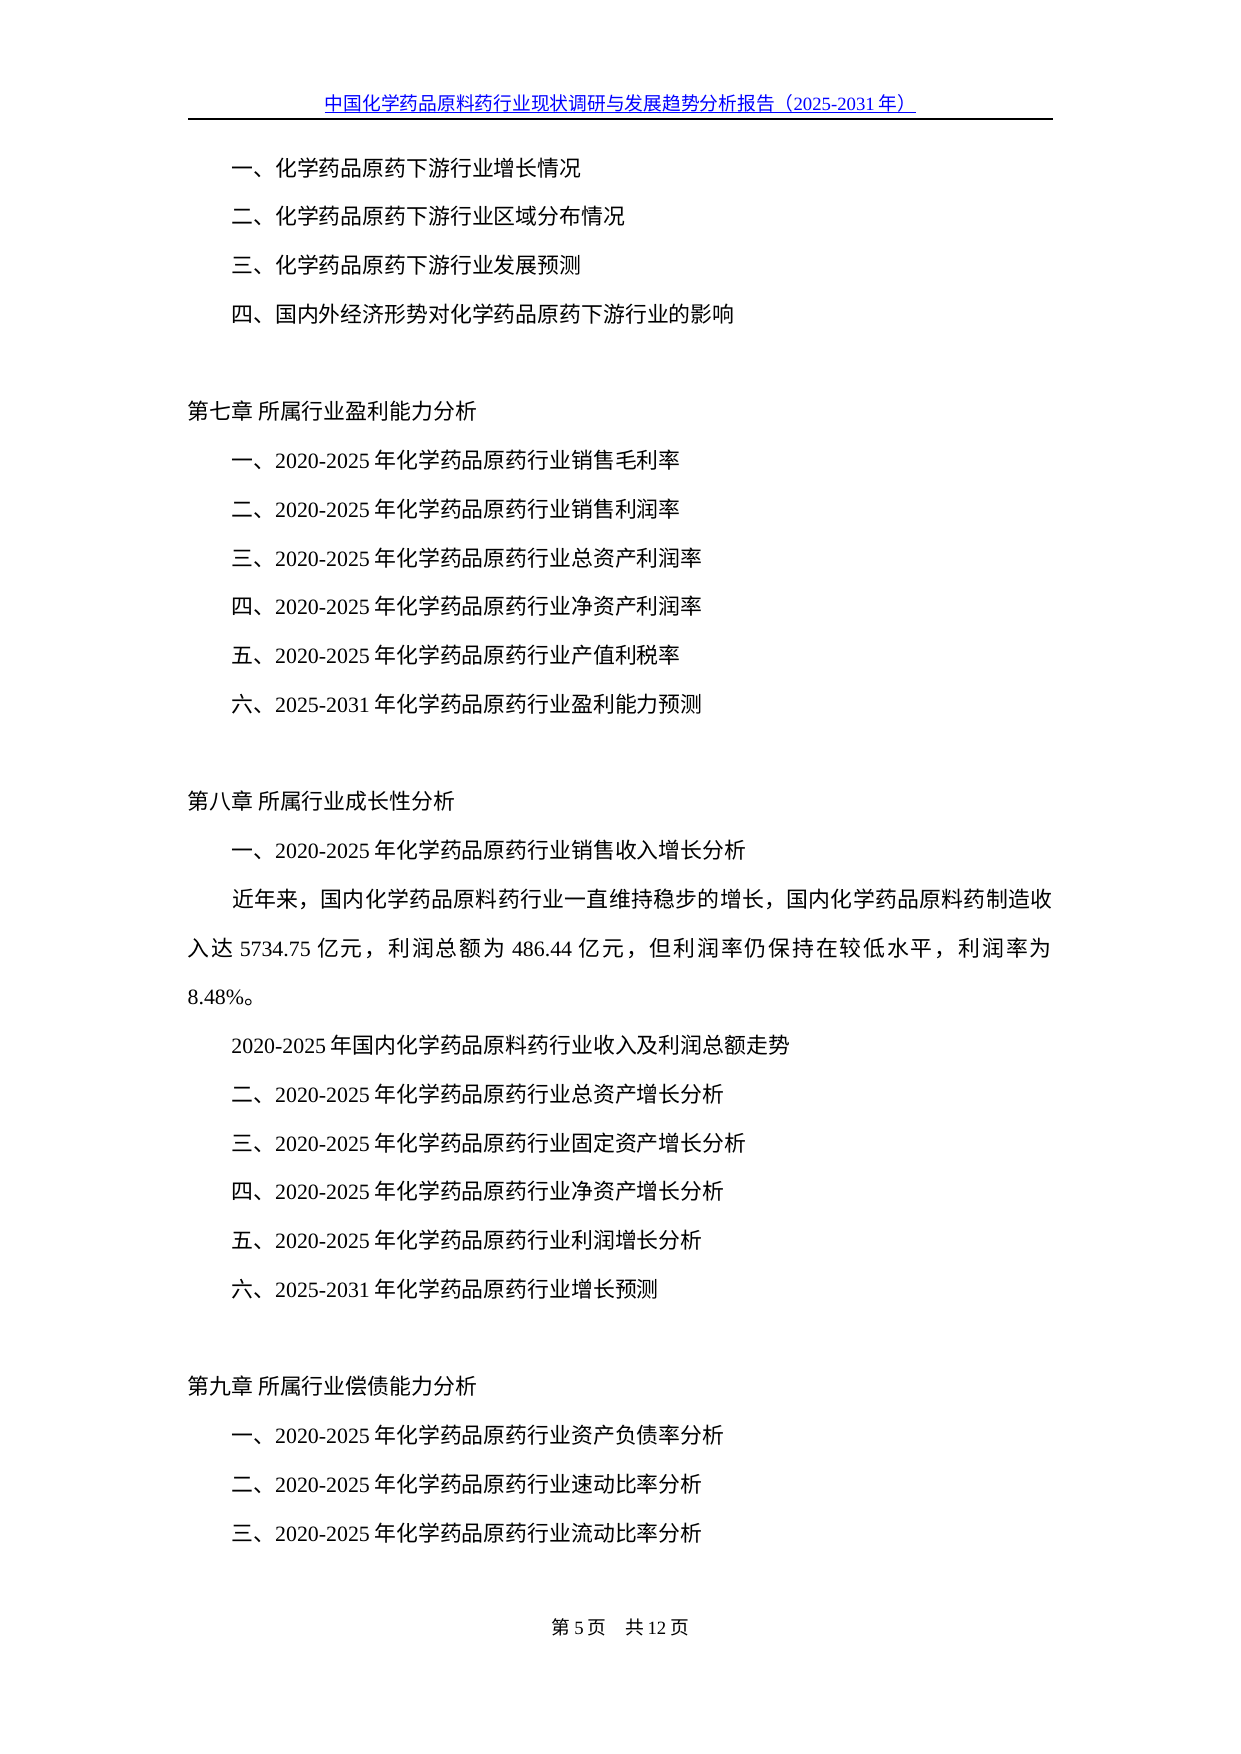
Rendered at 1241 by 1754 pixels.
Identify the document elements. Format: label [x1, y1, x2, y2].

text [187, 150, 1053, 1548]
